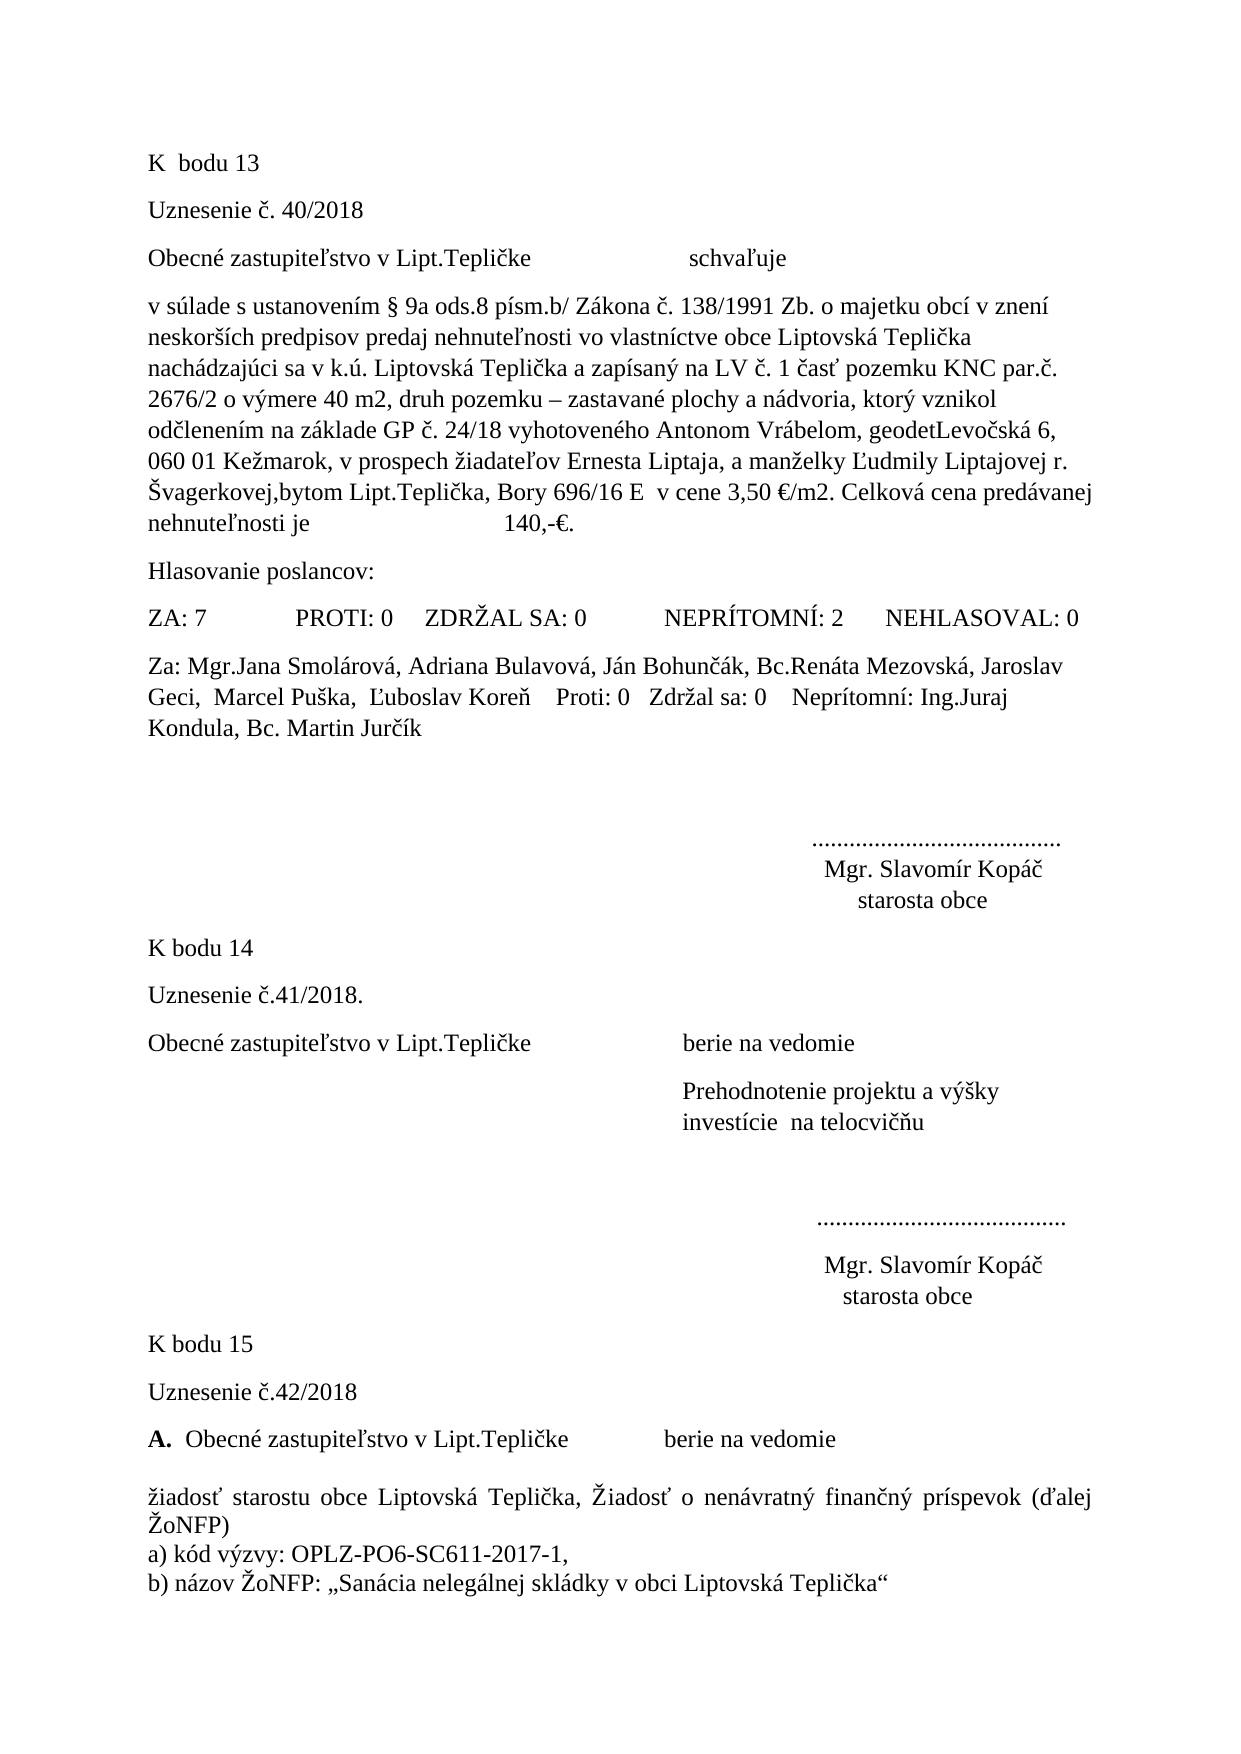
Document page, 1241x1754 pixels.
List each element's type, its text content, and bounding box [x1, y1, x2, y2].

text K bodu 15 [148, 1329, 1093, 1358]
list Obecné zastupiteľstvo v Lipt.Tepličke berie na vedomie [148, 1424, 1093, 1453]
text Za: Mgr.Jana Smolárová, Adriana Bulavová, Ján Bohunčák, Bc.Renáta Mezovská, Jaroslav Geci, Marcel Puška, Ľuboslav Koreň Proti: 0 Zdržal sa: 0 Neprítomní: Ing.Juraj Kondula, Bc. Martin Jurčík [148, 651, 1093, 742]
text K bodu 13 [148, 148, 1093, 176]
text Mgr. Slavomír Kopáč starosta obce [682, 1250, 1093, 1310]
text Uznesenie č. 40/2018 [148, 195, 1093, 224]
text Prehodnotenie projektu a výšky investície na telocvičňu [682, 1076, 1093, 1136]
text Obecné zastupiteľstvo v Lipt.Tepličke schvaľuje [148, 243, 1093, 272]
text Uznesenie č.41/2018. [148, 981, 1093, 1009]
text žiadosť starostu obce Liptovská Teplička, Žiadosť o nenávratný finančný príspevok (ďalej ŽoNFP) [148, 1482, 1093, 1539]
text Uznesenie č.42/2018 [148, 1377, 1093, 1405]
text b) názov ŽoNFP: „Sanácia nelegálnej skládky v obci Liptovská Teplička“ [148, 1568, 1093, 1597]
text K bodu 14 [148, 933, 1093, 962]
text v súlade s ustanovením § 9a ods.8 písm.b/ Zákona č. 138/1991 Zb. o majetku obcí v znení neskorších predpisov predaj nehnuteľnosti vo vlastníctve obce Liptovská Teplička nachádzajúci sa v k.ú. Liptovská Teplička a zapísaný na LV č. 1 časť pozemku KNC par.č. 2676/2 o výmere 40 m2, druh pozemku – zastavané plochy a nádvoria, ktorý vznikol odčlenením na základe GP č. 24/18 vyhotoveného Antonom Vrábelom, geodetLevočská 6, 060 01 Kežmarok, v prospech žiadateľov Ernesta Liptaja, a manželky Ľudmily Liptajovej r. Švagerkovej,bytom Lipt.Teplička, Bory 696/16 E v cene 3,50 €/m2. Celková cena predávanej nehnuteľnosti je 140,-€. [148, 291, 1093, 537]
text Hlasovanie poslancov: [148, 556, 1093, 584]
text ........................................ [148, 1202, 1093, 1231]
text Obecné zastupiteľstvo v Lipt.Tepličke berie na vedomie [148, 1028, 1093, 1057]
text a) kód výzvy: OPLZ-PO6-SC611-2017-1, [148, 1539, 1093, 1568]
text ........................................ Mgr. Slavomír Kopáč starosta obce [148, 761, 1093, 914]
text ZA: 7 PROTI: 0 ZDRŽAL SA: 0 NEPRÍTOMNÍ: 2 NEHLASOVAL: 0 [148, 603, 1093, 632]
